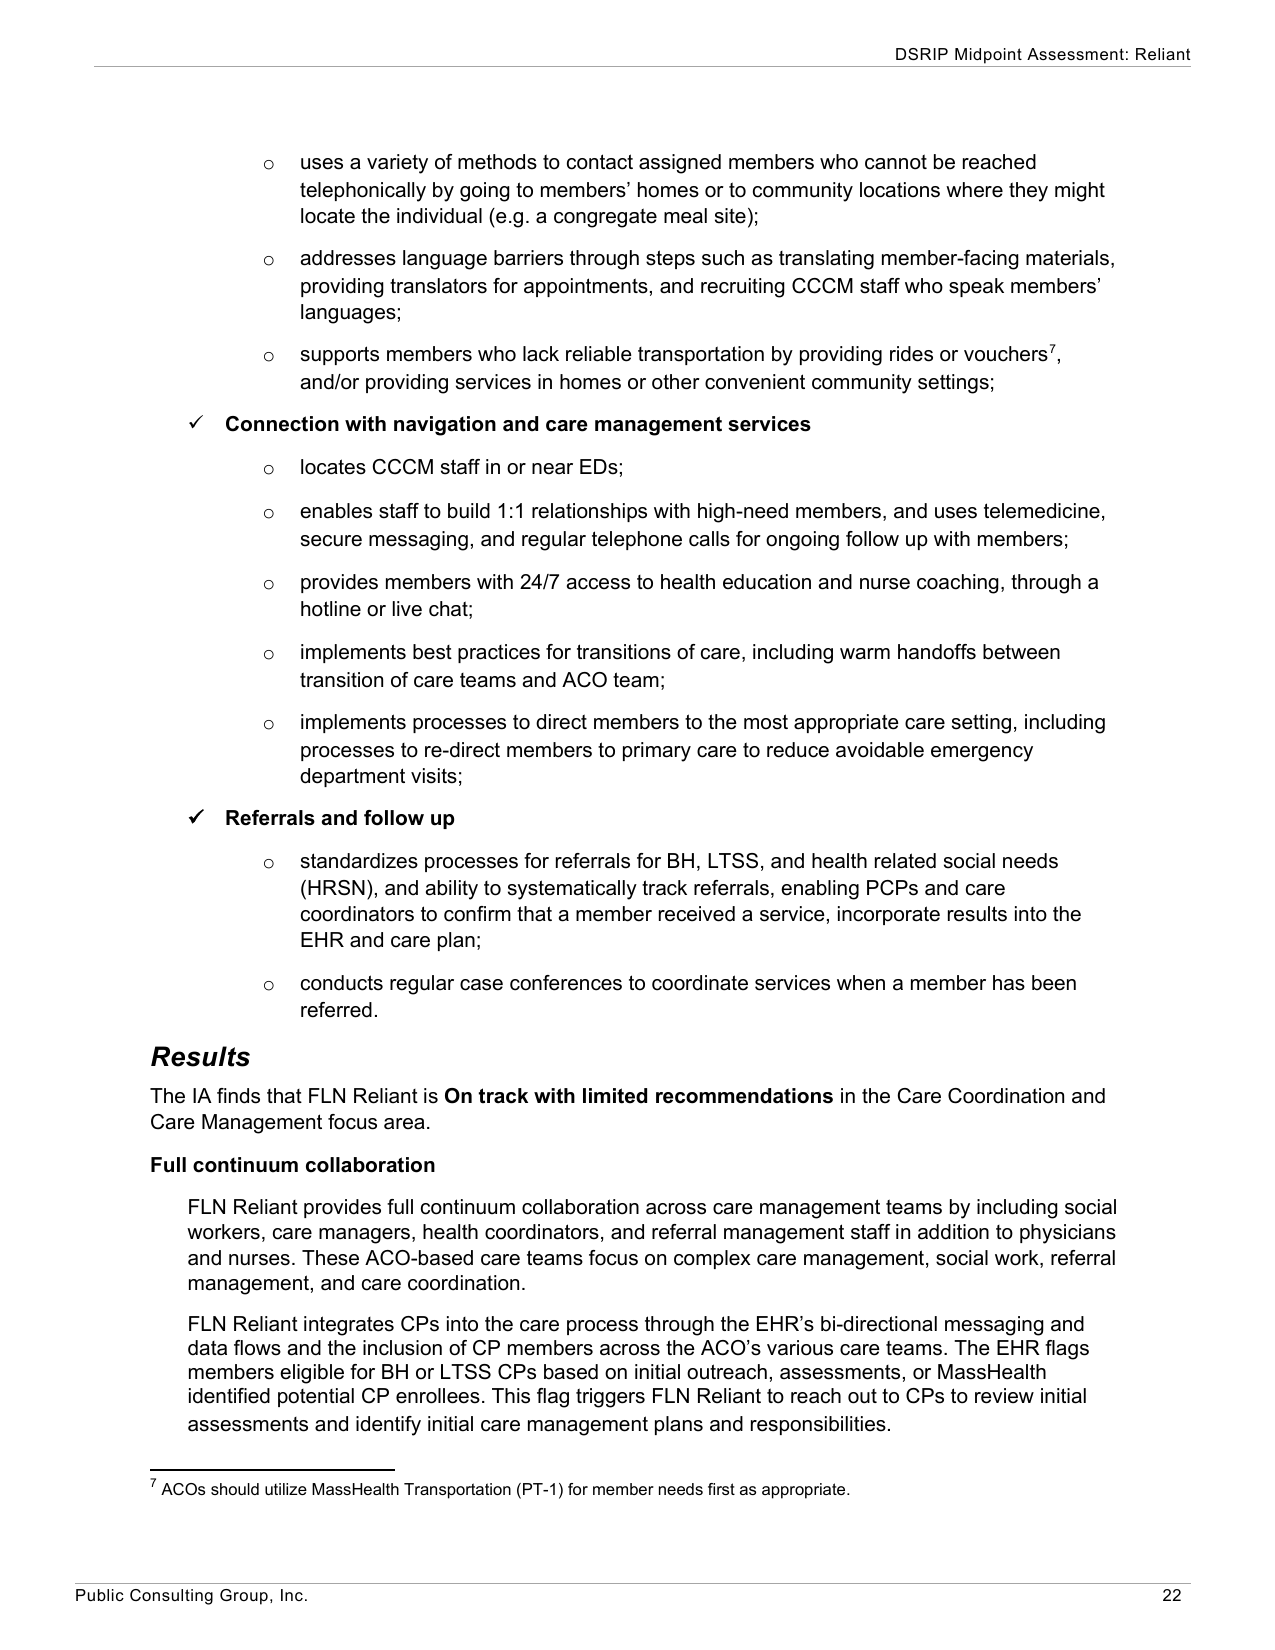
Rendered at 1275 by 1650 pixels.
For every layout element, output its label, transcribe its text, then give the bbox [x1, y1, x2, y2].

text FLN Reliant integrates CPs into the care process through the EHR’s bi-directional messaging and data flows and the inclusion of CP members across the ACO’s various care teams. The EHR flags members eligible for BH or LTSS CPs based on initial outreach, assessments, or MassHealth identified potential CP enrollees. This flag triggers FLN Reliant to reach out to CPs to review initial assessments and identify initial care management plans and responsibilities. [187, 1312, 1125, 1437]
list enables staff to build 1:1 relationships with high-need members, and uses telemedicine, secure messaging, and regular telephone calls for ongoing follow up with members; [262, 499, 1125, 551]
list locates CCCM staff in or near EDs; [262, 455, 1125, 481]
subtitle Results [150, 1041, 1125, 1072]
text Full continuum collaboration [150, 1153, 1125, 1177]
list standardizes processes for referrals for BH, LTSS, and health related social needs (HRSN), and ability to systematically track referrals, enabling PCPs and care coordinators to confirm that a member received a service, incorporate results into the EHR and care plan; [262, 848, 1125, 952]
list Referrals and follow up [187, 806, 1125, 830]
list implements processes to direct members to the most appropriate care setting, including processes to re-direct members to primary care to reduce avoidable emergency department visits; [262, 710, 1125, 787]
list provides members with 24/7 access to health education and nurse coaching, through a hotline or live chat; [262, 569, 1125, 621]
list conducts regular case conferences to coordinate services when a member has been referred. [262, 970, 1125, 1022]
list Connection with navigation and care management services [187, 412, 1125, 436]
text The IA finds that FLN Reliant is On track with limited recommendations in the Care Coordination and Care Management focus area. [150, 1084, 1125, 1134]
list addresses language barriers through steps such as translating member-facing materials, providing translators for appointments, and recruiting CCCM staff who speak members’ languages; [262, 246, 1125, 323]
text FLN Reliant provides full continuum collaboration across care management teams by including social workers, care managers, health coordinators, and referral management staff in addition to physicians and nurses. These ACO-based care teams focus on complex care management, social work, referral management, and care coordination. [187, 1195, 1125, 1294]
list supports members who lack reliable transportation by providing rides or vouchers, and/or providing services in homes or other convenient community settings; [262, 342, 1125, 394]
list implements best practices for transitions of care, including warm handoffs between transition of care teams and ACO team; [262, 640, 1125, 691]
list uses a variety of methods to contact assigned members who cannot be reached telephonically by going to members’ homes or to community locations where they might locate the individual (e.g. a congregate meal site); [262, 150, 1125, 227]
